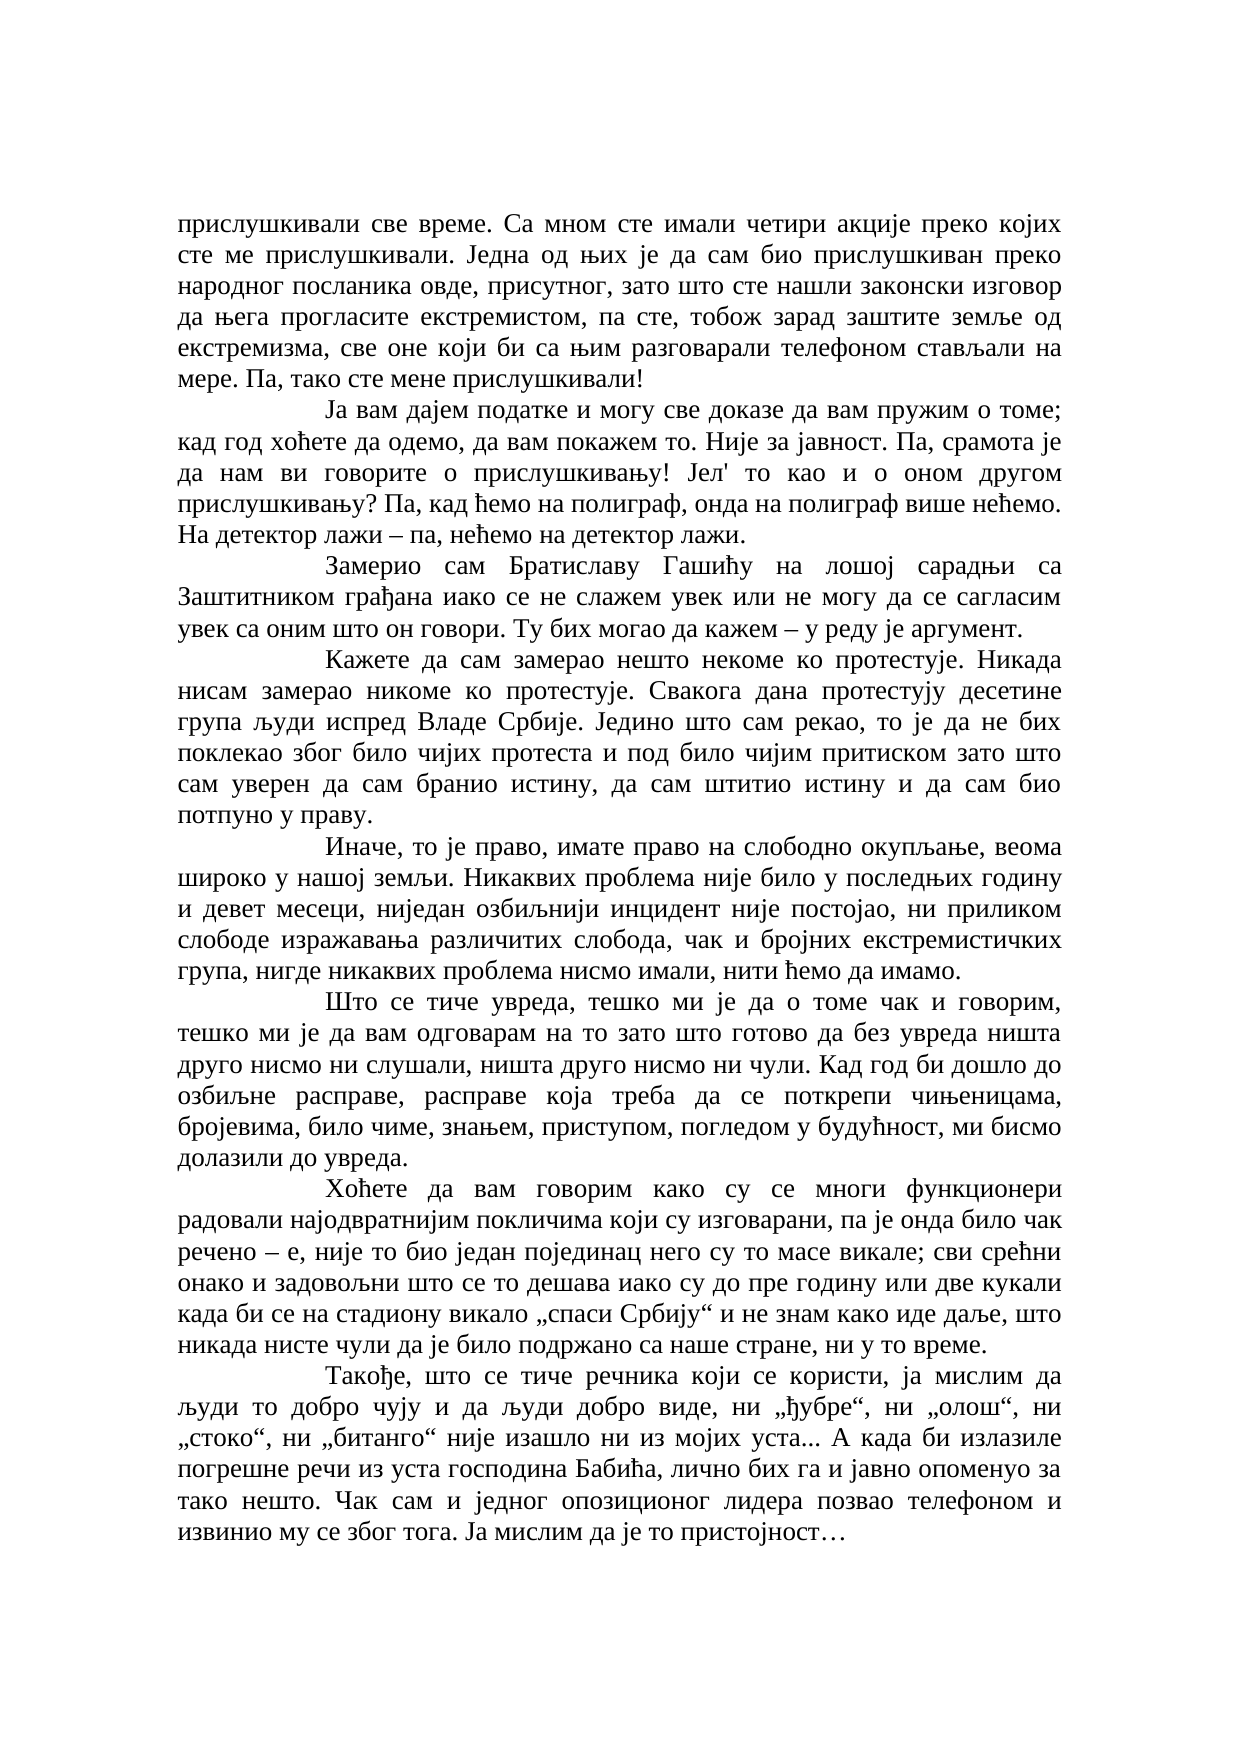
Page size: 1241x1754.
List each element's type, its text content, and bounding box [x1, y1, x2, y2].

text Ја вам дајем податке и могу све доказе да вам пружим о томе; кад год хоћете да одемо, да вам покажем то. Није за јавност. Па, срамота је да нам ви говорите о прислушкивању! Јел' то као и о оном другом прислушкивању? Па, кад ћемо на полиграф, онда на полиграф више нећемо. На детектор лажи – па, нећемо на детектор лажи. [177, 394, 1063, 549]
text Кажете да сам замерао нешто некоме ко протестује. Никада нисам замерао никоме ко протестује. Свакога дана протестују десетине група људи испред Владе Србије. Једино што сам рекао, то је да не бих поклекао због било чијих протеста и под било чијим притиском зато што сам уверен да сам бранио истину, да сам штитио истину и да сам био потпуно у праву. [177, 643, 1063, 830]
text Хоћете да вам говорим како су се многи функционери радовали најодвратнијим покличима који су изговарани, па је онда било чак речено – е, није то био један појединац него су то масе викале; сви срећни онако и задовољни што се то дешава иако су до пре годину или две кукали када би се на стадиону викало „спаси Србију“ и не знам како иде даље, што никада нисте чули да је било подржано са наше стране, ни у то време. [177, 1172, 1063, 1359]
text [177, 207, 1063, 394]
text Такође, што се тиче речника који се користи, ја мислим да људи то добро чују и да људи добро виде, ни „ђубре“, ни „олош“, ни „стоко“, ни „битанго“ није изашло ни из мојих уста... А када би излазиле погрешне речи из уста господина Бабића, лично бих га и јавно опоменуо за тако нешто. Чак сам и једног опозиционог лидера позвао телефоном и извинио му се због тога. Ја мислим да је то пристојност… [177, 1359, 1063, 1546]
text Што се тиче увреда, тешко ми је да о томе чак и говорим, тешко ми је да вам одговарам на то зато што готово да без увреда ништа друго нисмо ни слушали, ништа друго нисмо ни чули. Кад год би дошло до озбиљне расправе, расправе која треба да се поткрепи чињеницама, бројевима, било чиме, знањем, приступом, погледом у будућност, ми бисмо долазили до увреда. [177, 985, 1063, 1172]
text Иначе, то је право, имате право на слободно окупљање, веома широко у нашој земљи. Никаквих проблема није било у последњих годину и девет месеци, ниједан озбиљнији инцидент није постојао, ни приликом слободе изражавања различитих слобода, чак и бројних екстремистичких група, нигде никаквих проблема нисмо имали, нити ћемо да имамо. [177, 830, 1063, 985]
text Замерио сам Братиславу Гашићу на лошој сарадњи са Заштитником грађана иако се не слажем увек или не могу да се сагласим увек са оним што он говори. Ту бих могао да кажем – у реду је аргумент. [177, 549, 1063, 643]
